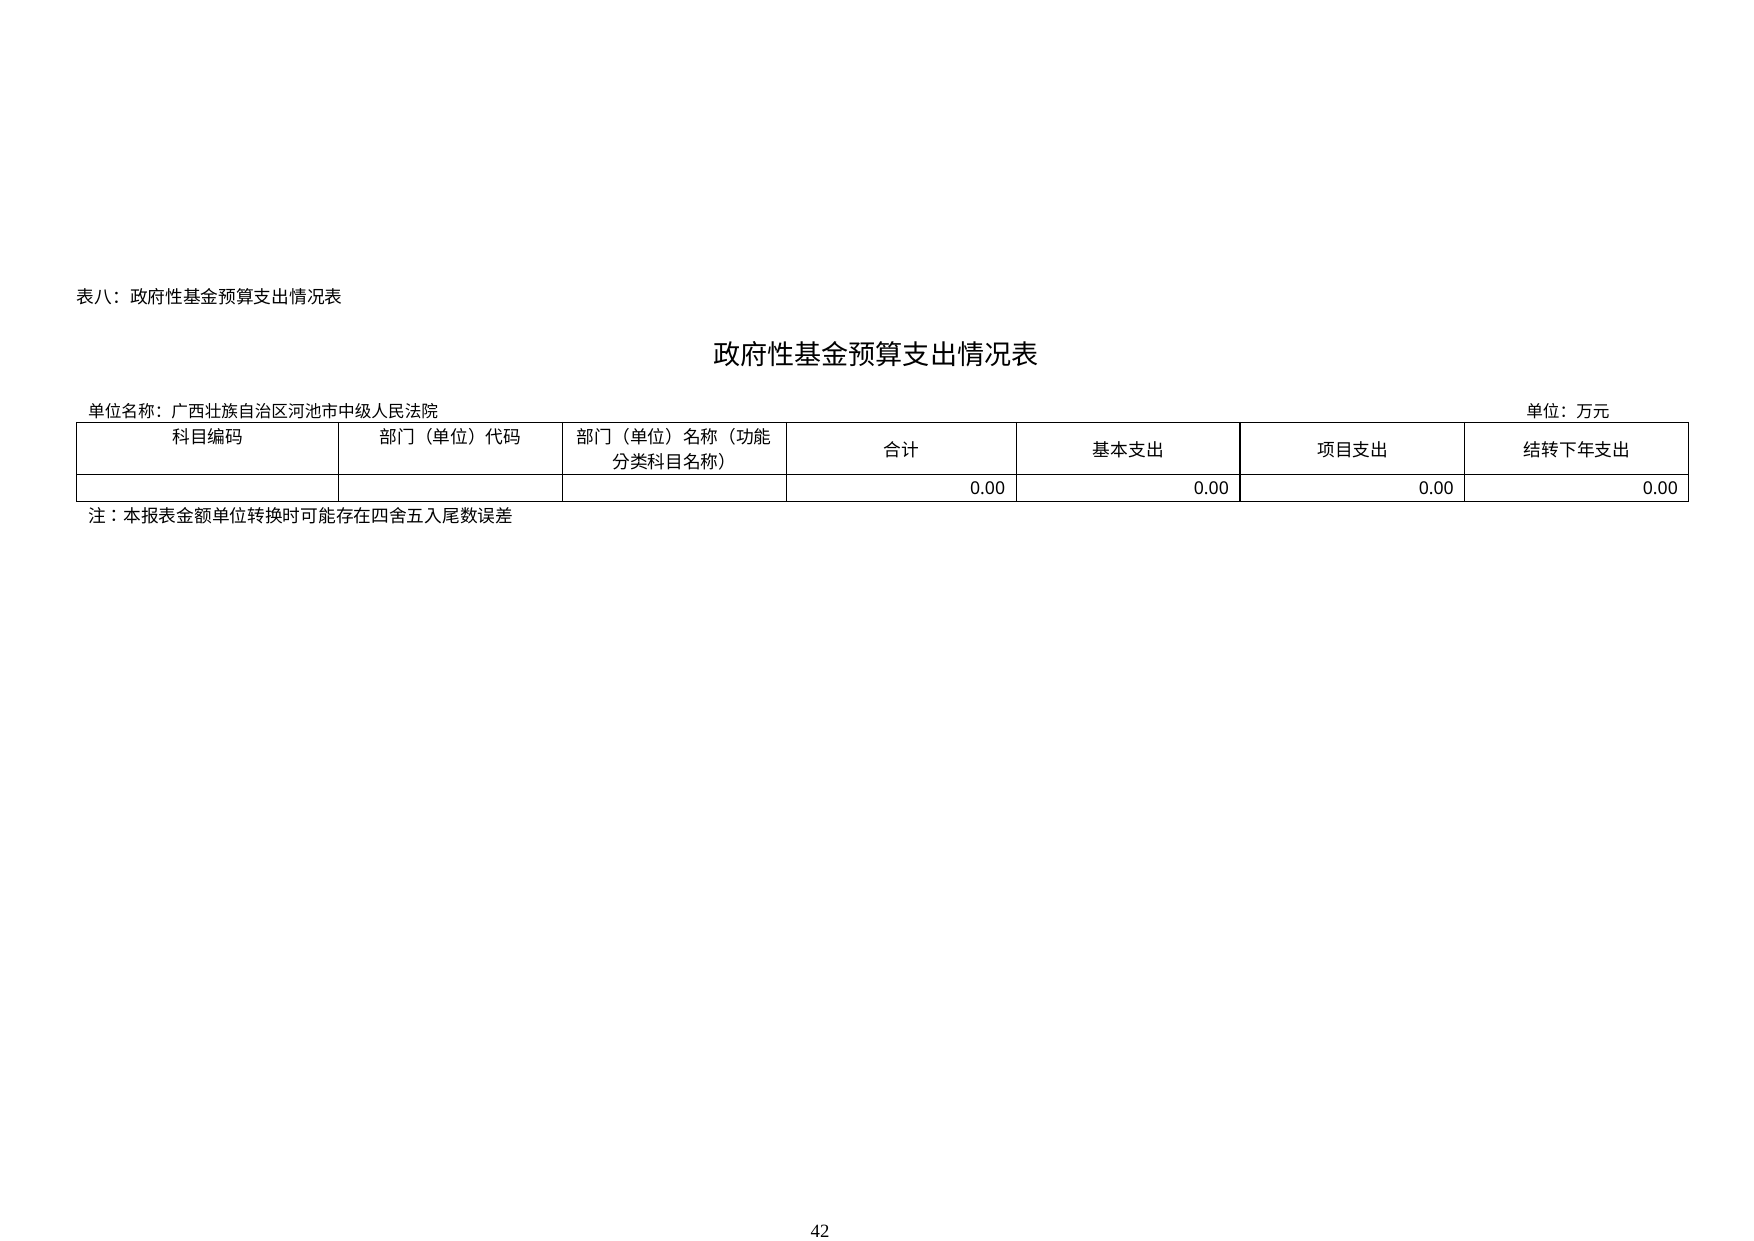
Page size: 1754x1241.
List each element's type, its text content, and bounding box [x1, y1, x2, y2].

table_cell 基本支出 [1017, 423, 1239, 474]
table_cell 部门（单位）名称（功能分类科目名称） [563, 423, 786, 474]
subtitle 政府性基金预算支出情况表 [77, 333, 1674, 373]
table_cell 合计 [787, 423, 1016, 474]
table_cell 0.00 [1017, 475, 1239, 501]
subtitle 表八：政府性基金预算支出情况表 [77, 283, 1674, 308]
table_cell [77, 475, 338, 501]
table_cell 项目支出 [1241, 423, 1464, 474]
table_cell 0.00 [787, 475, 1016, 501]
table_cell 部门（单位）代码 [339, 423, 562, 474]
table_cell [563, 475, 786, 501]
table_header 单位：万元 [1465, 398, 1689, 422]
table_cell 0.00 [1465, 475, 1688, 501]
table_cell [339, 475, 562, 501]
table_cell 结转下年支出 [1465, 423, 1688, 474]
table_cell 科目编码 [77, 423, 338, 474]
table_cell 注：本报表金额单位转换时可能存在四舍五入尾数误差 [77, 502, 1689, 527]
table_cell 0.00 [1241, 475, 1464, 501]
table_header 单位名称：广西壮族自治区河池市中级人民法院 [77, 398, 1465, 422]
